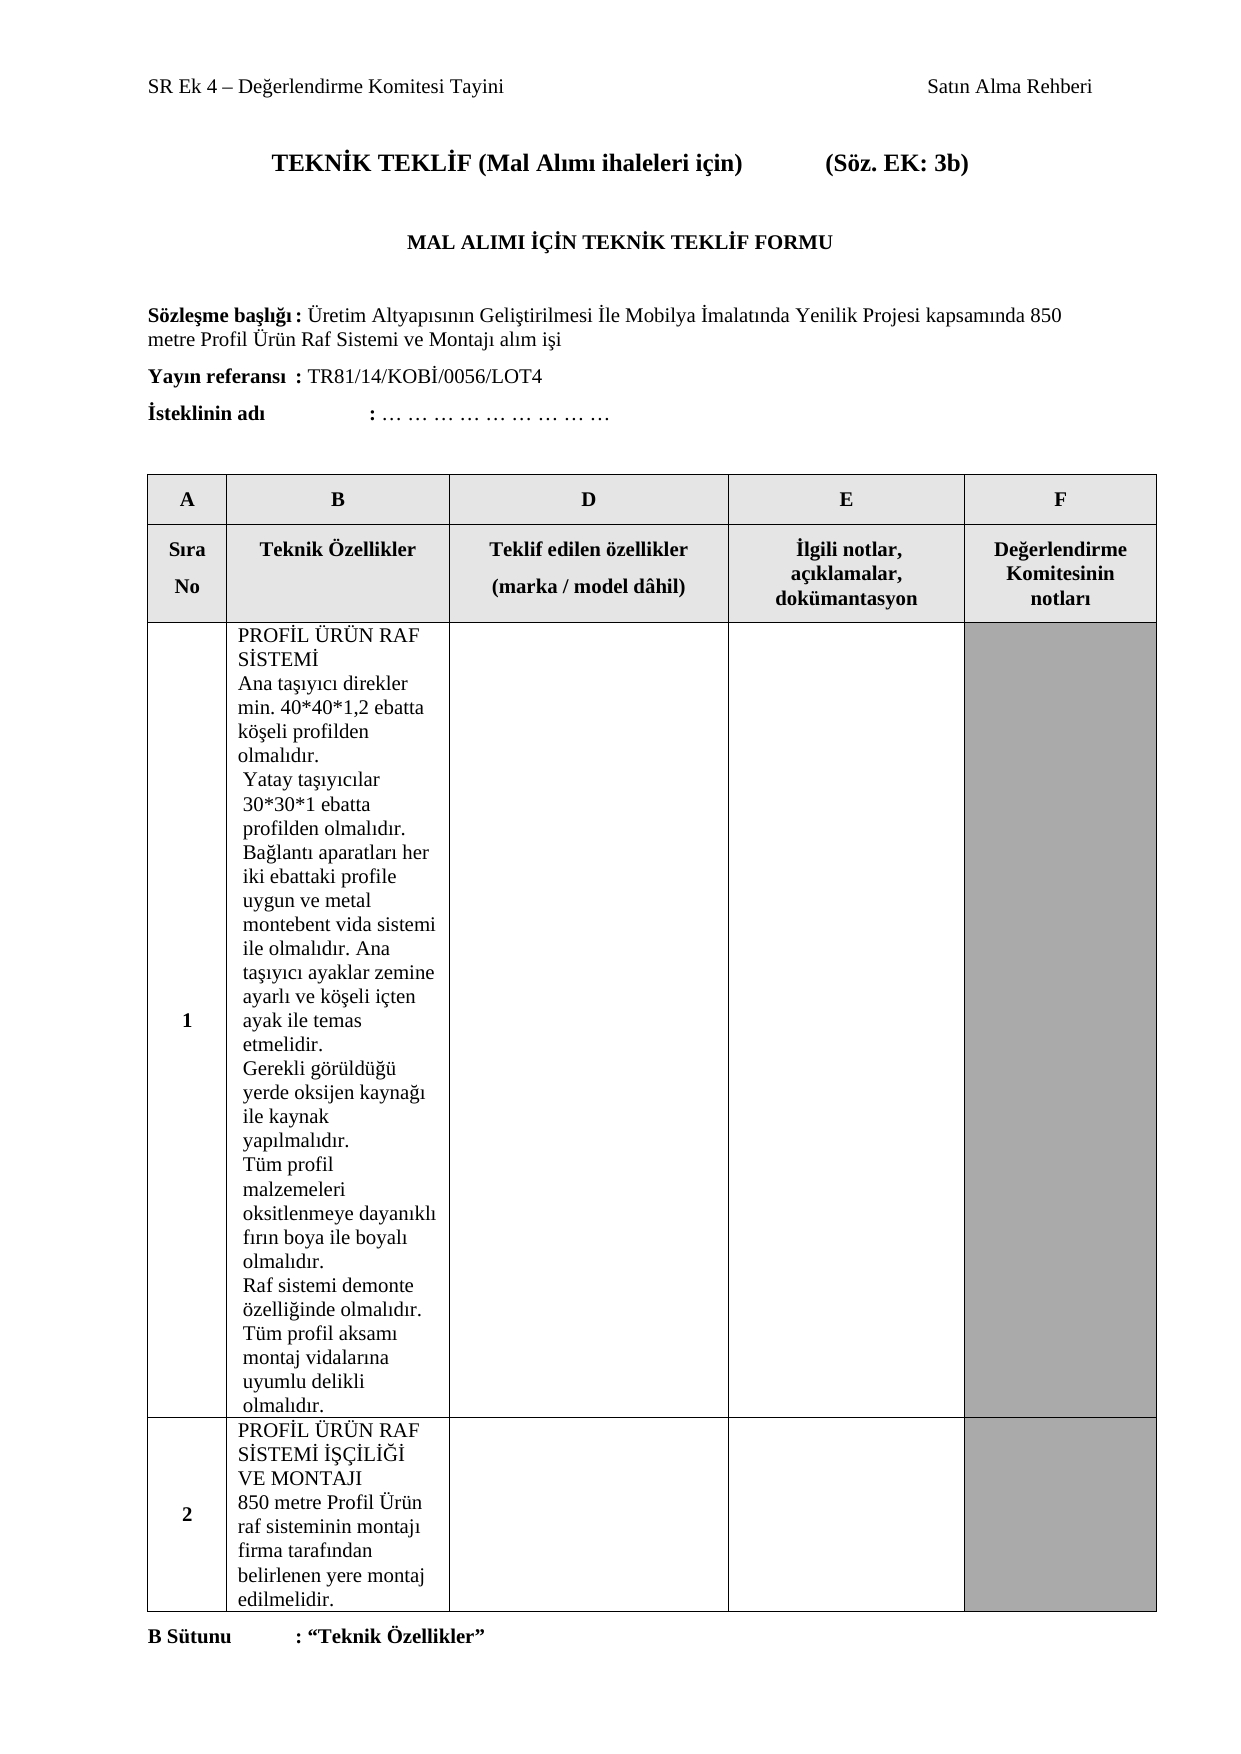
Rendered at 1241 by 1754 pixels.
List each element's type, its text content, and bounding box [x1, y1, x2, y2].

text Sözleşme başlığı : Üretim Altyapısının Geliştirilmesi İle Mobilya İmalatında Yenilik Projesi kapsamında 850 metre Profil Ürün Raf Sistemi ve Montajı alım işi [148, 303, 1093, 351]
table_cell [729, 1418, 964, 1611]
table_cell Değerlendirme Komitesinin notları [965, 525, 1156, 622]
text Yayın referansı : TR81/14/KOBİ/0056/LOT4 [148, 364, 1093, 388]
table_cell [450, 623, 728, 1417]
table_header E [729, 475, 964, 524]
table_cell [729, 623, 964, 1417]
table_cell [965, 1418, 1156, 1611]
table_header B [227, 475, 449, 524]
table_header D [450, 475, 728, 524]
table_cell Teklif edilen özellikler (marka / model dâhil) [450, 525, 728, 622]
table_cell İlgili notlar, açıklamalar, dokümantasyon [729, 525, 964, 622]
text İsteklinin adı : … … … … … … … … … [148, 401, 1093, 424]
table_header F [965, 475, 1156, 524]
table_cell 2 [148, 1418, 226, 1611]
text TEKNİK TEKLİF (Mal Alımı ihaleleri için) (Söz. EK: 3b) [148, 148, 1093, 176]
table_cell PROFİL ÜRÜN RAF SİSTEMİ İŞÇİLİĞİ VE MONTAJI 850 metre Profil Ürün raf sisteminin montajı firma tarafından belirlenen yere montaj edilmelidir. [227, 1418, 449, 1611]
table_cell PROFİL ÜRÜN RAF SİSTEMİ Ana taşıyıcı direkler min. 40*40*1,2 ebatta köşeli profilden olmalıdır. Yatay taşıyıcılar 30*30*1 ebatta profilden olmalıdır. Bağlantı aparatları her iki ebattaki profile uygun ve metal montebent vida sistemi ile olmalıdır. Ana taşıyıcı ayaklar zemine ayarlı ve köşeli içten ayak ile temas etmelidir. Gerekli görüldüğü yerde oksijen kaynağı ile kaynak yapılmalıdır. Tüm profil malzemeleri oksitlenmeye dayanıklı fırın boya ile boyalı olmalıdır. Raf sistemi demonte özelliğinde olmalıdır. Tüm profil aksamı montaj vidalarına uyumlu delikli olmalıdır. [227, 623, 449, 1417]
table_cell Teknik Özellikler [227, 525, 449, 622]
table_cell Sıra No [148, 525, 226, 622]
text MAL ALIMI İÇİN TEKNİK TEKLİF FORMU [148, 230, 1093, 254]
table_header A [148, 475, 226, 524]
table_cell [450, 1418, 728, 1611]
text B Sütunu : “Teknik Özellikler” [148, 1624, 1093, 1648]
table_cell 1 [148, 623, 226, 1417]
table_cell [965, 623, 1156, 1417]
